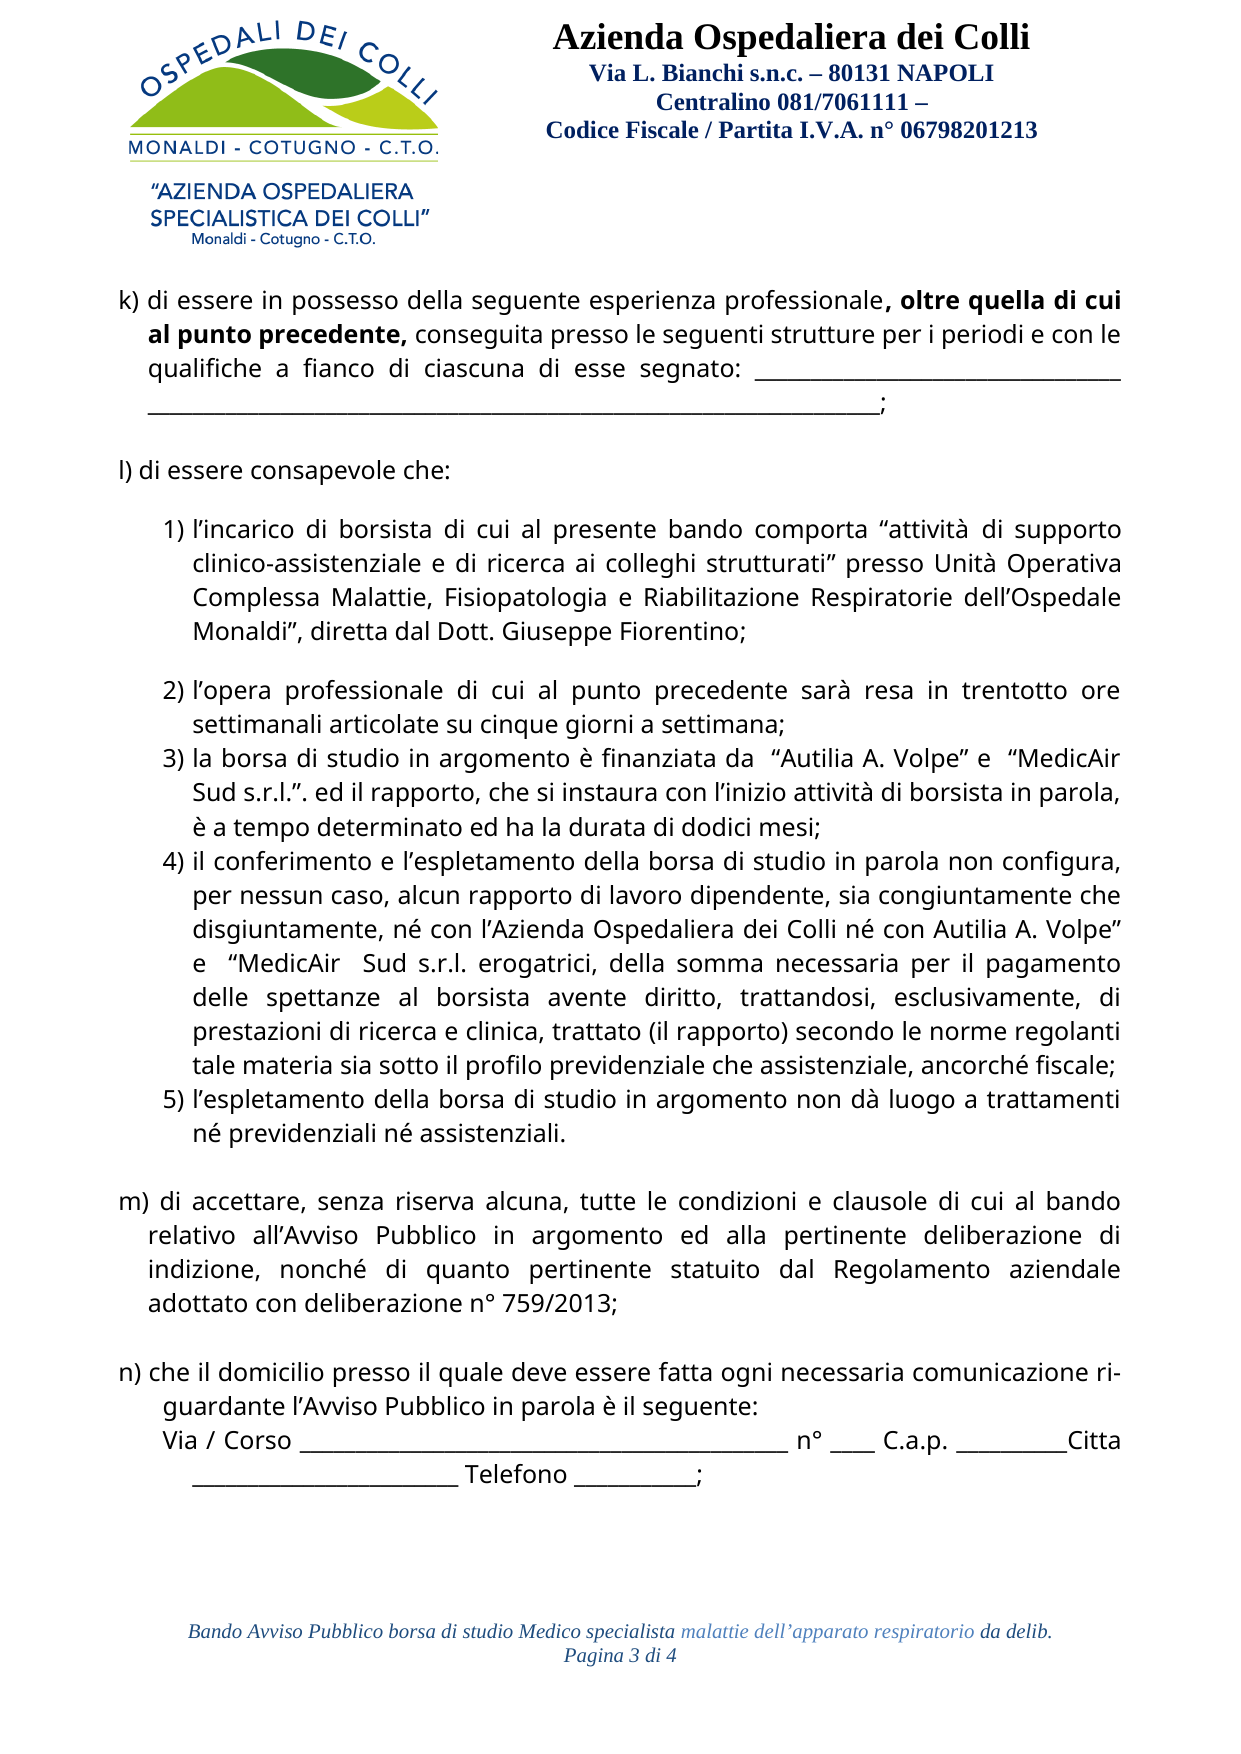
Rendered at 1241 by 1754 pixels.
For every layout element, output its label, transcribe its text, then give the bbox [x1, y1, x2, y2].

list il conferimento e l’espletamento della borsa di studio in parola non configura, per nessun caso, alcun rapporto di lavoro dipendente, sia congiuntamente che disgiuntamente, né con l’Azienda Ospedaliera dei Colli né con Autilia A. Volpe” e “MedicAir Sud s.r.l. erogatrici, della somma necessaria per il pagamento delle spettanze al borsista avente diritto, trattandosi, esclusivamente, di prestazioni di ricerca e clinica, trattato (il rapporto) secondo le norme regolanti tale materia sia sotto il profilo previdenziale che assistenziale, ancorché fiscale; [162, 843, 1122, 1082]
list l’incarico di borsista di cui al presente bando comporta “attività di supporto clinico-assistenziale e di ricerca ai colleghi strutturati” presso Unità Operativa Complessa Malattie, Fisiopatologia e Riabilitazione Respiratorie dell’Ospedale Monaldi”, diretta dal Dott. Giuseppe Fiorentino; [162, 512, 1122, 648]
list l) di essere consapevole che: [118, 453, 1122, 487]
list l’espletamento della borsa di studio in argomento non dà luogo a trattamenti né previdenziali né assistenziali. [162, 1082, 1122, 1150]
list l’opera professionale di cui al punto precedente sarà resa in trentotto ore settimanali articolate su cinque giorni a settimana; [162, 673, 1122, 741]
text m) di accettare, senza riserva alcuna, tutte le condizioni e clausole di cui al bando relativo all’Avviso Pubblico in argomento ed alla pertinente deliberazione di indizione, nonché di quanto pertinente statuito dal Regolamento aziendale adottato con deliberazione n° 759/2013; [118, 1184, 1122, 1320]
text n) che il domicilio presso il quale deve essere fatta ogni necessaria comunicazione ri- guardante l’Avviso Pubblico in parola è il seguente: [118, 1354, 1122, 1422]
text Via / Corso ____________________________________________ n° ____ C.a.p. __________Citta ________________________ Telefono ___________; [162, 1422, 1122, 1490]
text k) di essere in possesso della seguente esperienza professionale, oltre quella di cui al punto precedente, conseguita presso le seguenti strutture per i periodi e con le qualifiche a fianco di ciascuna di esse segnato: _________________________________ __________________________________________________________________; [118, 282, 1122, 418]
picture [129, 14, 439, 254]
list la borsa di studio in argomento è finanziata da “Autilia A. Volpe” e “MedicAir Sud s.r.l.”. ed il rapporto, che si instaura con l’inizio attività di borsista in parola, è a tempo determinato ed ha la durata di dodici mesi; [162, 741, 1122, 843]
